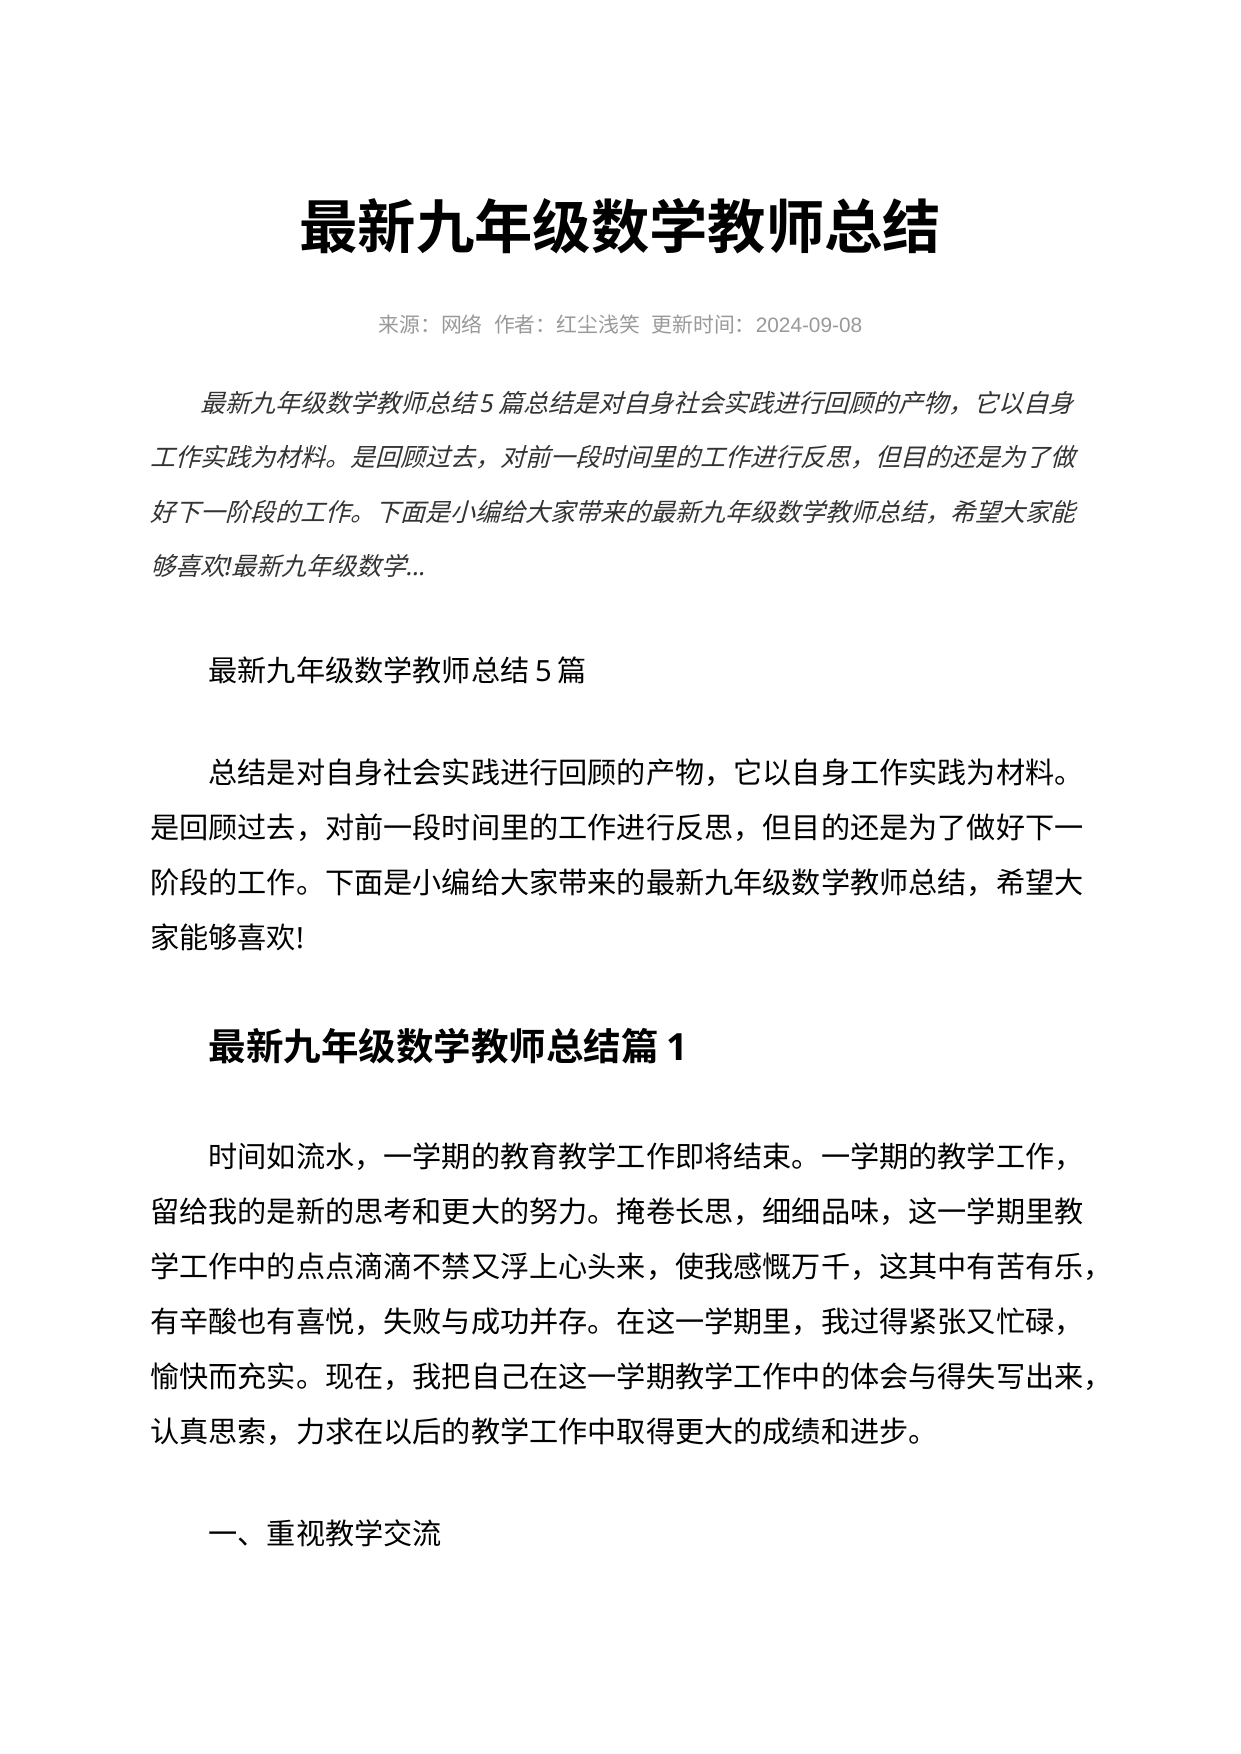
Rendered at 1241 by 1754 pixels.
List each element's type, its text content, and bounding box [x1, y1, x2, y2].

text 最新九年级数学教师总结篇1 [150, 1016, 1090, 1071]
text 最新九年级数学教师总结5篇 [150, 648, 1090, 690]
subtitle 最新九年级数学教师总结 [150, 181, 1090, 266]
text 总结是对自身社会实践进行回顾的产物，它以自身工作实践为材料。是回顾过去，对前一段时间里的工作进行反思，但目的还是为了做好下一阶段的工作。下面是小编给大家带来的最新九年级数学教师总结，希望大家能够喜欢! [150, 750, 1090, 957]
text 时间如流水，一学期的教育教学工作即将结束。一学期的教学工作，留给我的是新的思考和更大的努力。掩卷长思，细细品味，这一学期里教学工作中的点点滴滴不禁又浮上心头来，使我感慨万千，这其中有苦有乐，有辛酸也有喜悦，失败与成功并存。在这一学期里，我过得紧张又忙碌，愉快而充实。现在，我把自己在这一学期教学工作中的体会与得失写出来，认真思索，力求在以后的教学工作中取得更大的成绩和进步。 [150, 1134, 1090, 1451]
text 来源：网络 作者：红尘浅笑 更新时间：2024-09-08 [150, 313, 1090, 337]
text 最新九年级数学教师总结5篇总结是对自身社会实践进行回顾的产物，它以自身工作实践为材料。是回顾过去，对前一段时间里的工作进行反思，但目的还是为了做好下一阶段的工作。下面是小编给大家带来的最新九年级数学教师总结，希望大家能够喜欢!最新九年级数学... [150, 383, 1090, 583]
text 一、重视教学交流 [150, 1510, 1090, 1553]
